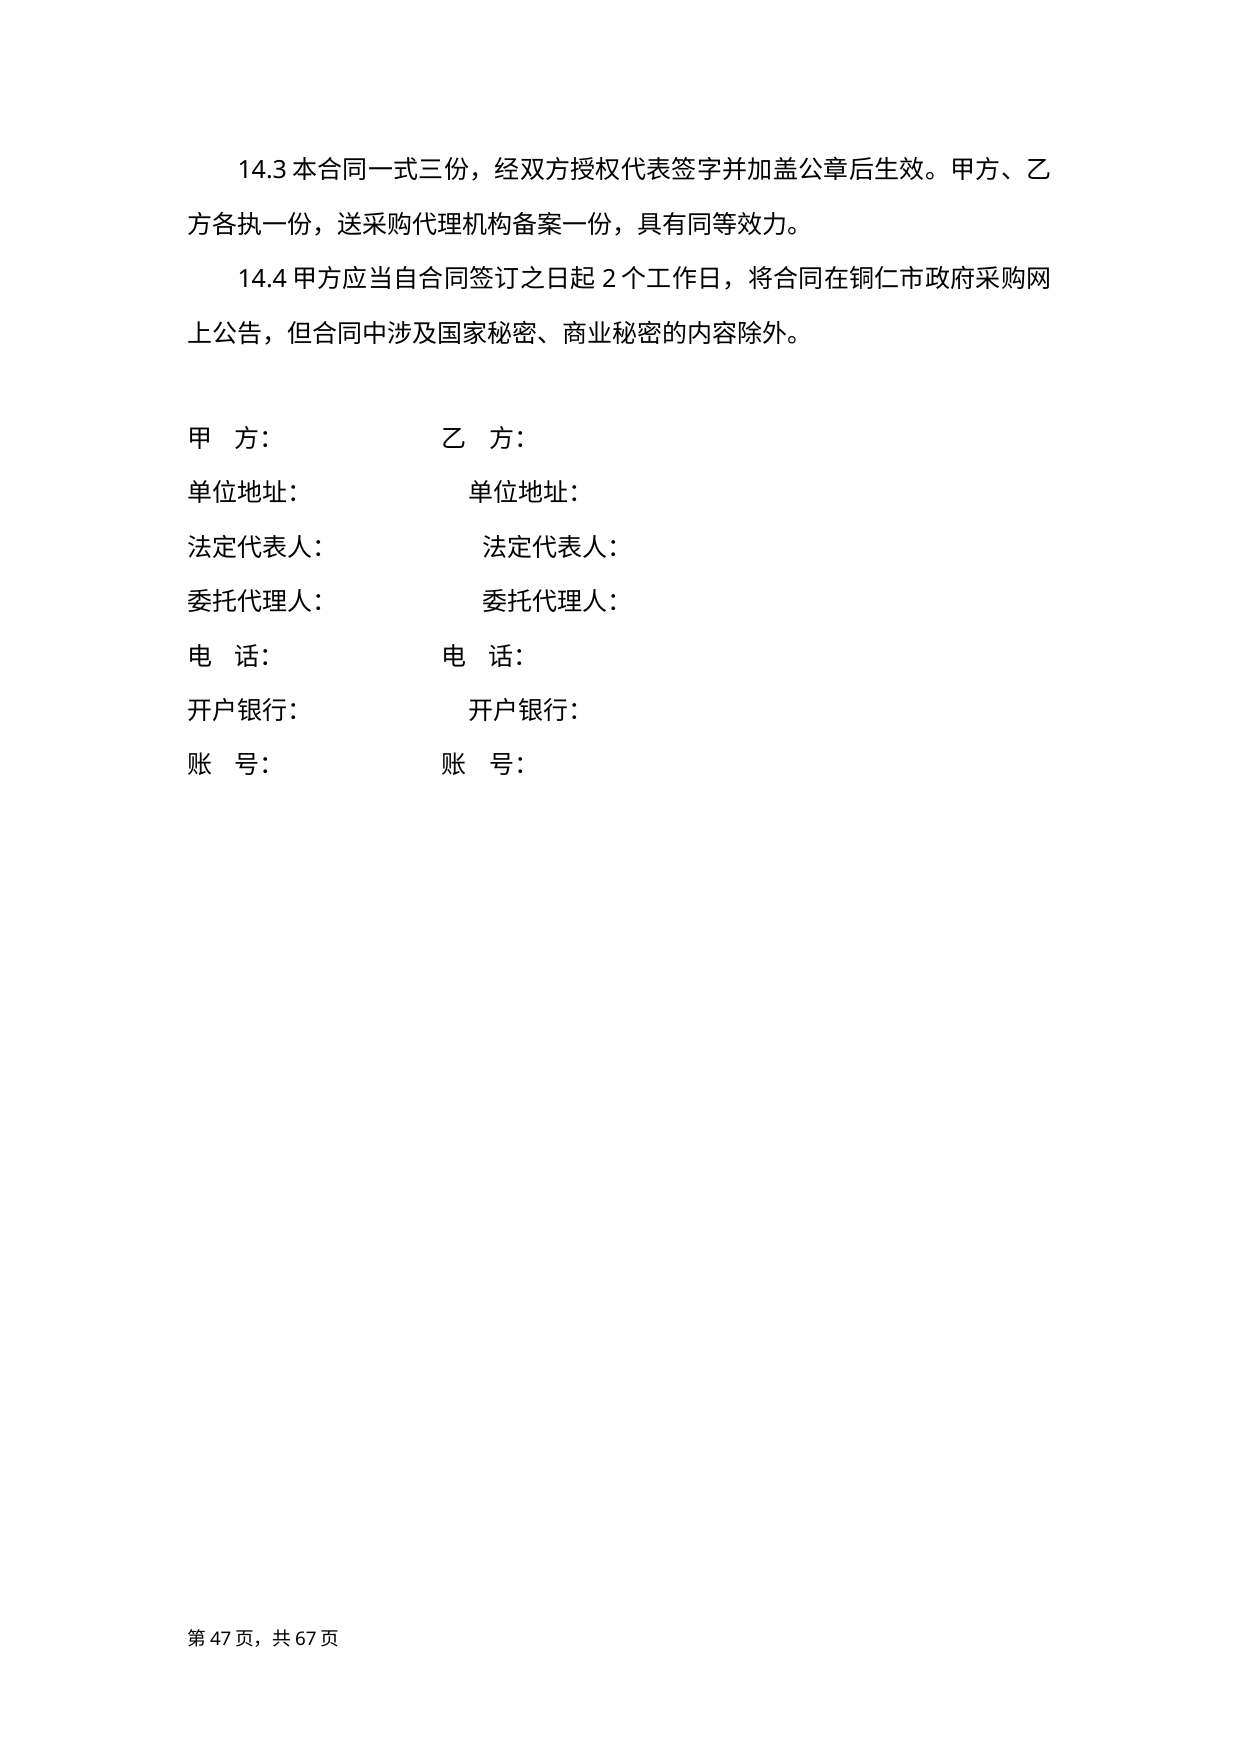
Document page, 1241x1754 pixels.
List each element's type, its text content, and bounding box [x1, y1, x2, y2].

text 电 话： 电 话： [187, 636, 1053, 672]
text 单位地址： 单位地址： [187, 473, 1053, 509]
text 14.3本合同一式三份，经双方授权代表签字并加盖公章后生效。甲方、乙方各执一份，送采购代理机构备案一份，具有同等效力。 [187, 150, 1053, 241]
text 法定代表人： 法定代表人： [187, 527, 1053, 563]
text 开户银行： 开户银行： [187, 690, 1053, 727]
text 14.4甲方应当自合同签订之日起2个工作日，将合同在铜仁市政府采购网上公告，但合同中涉及国家秘密、商业秘密的内容除外。 [187, 259, 1053, 349]
text 账 号： 账 号： [187, 745, 1053, 781]
text 委托代理人： 委托代理人： [187, 582, 1053, 618]
text 甲 方： 乙 方： [187, 418, 1053, 455]
